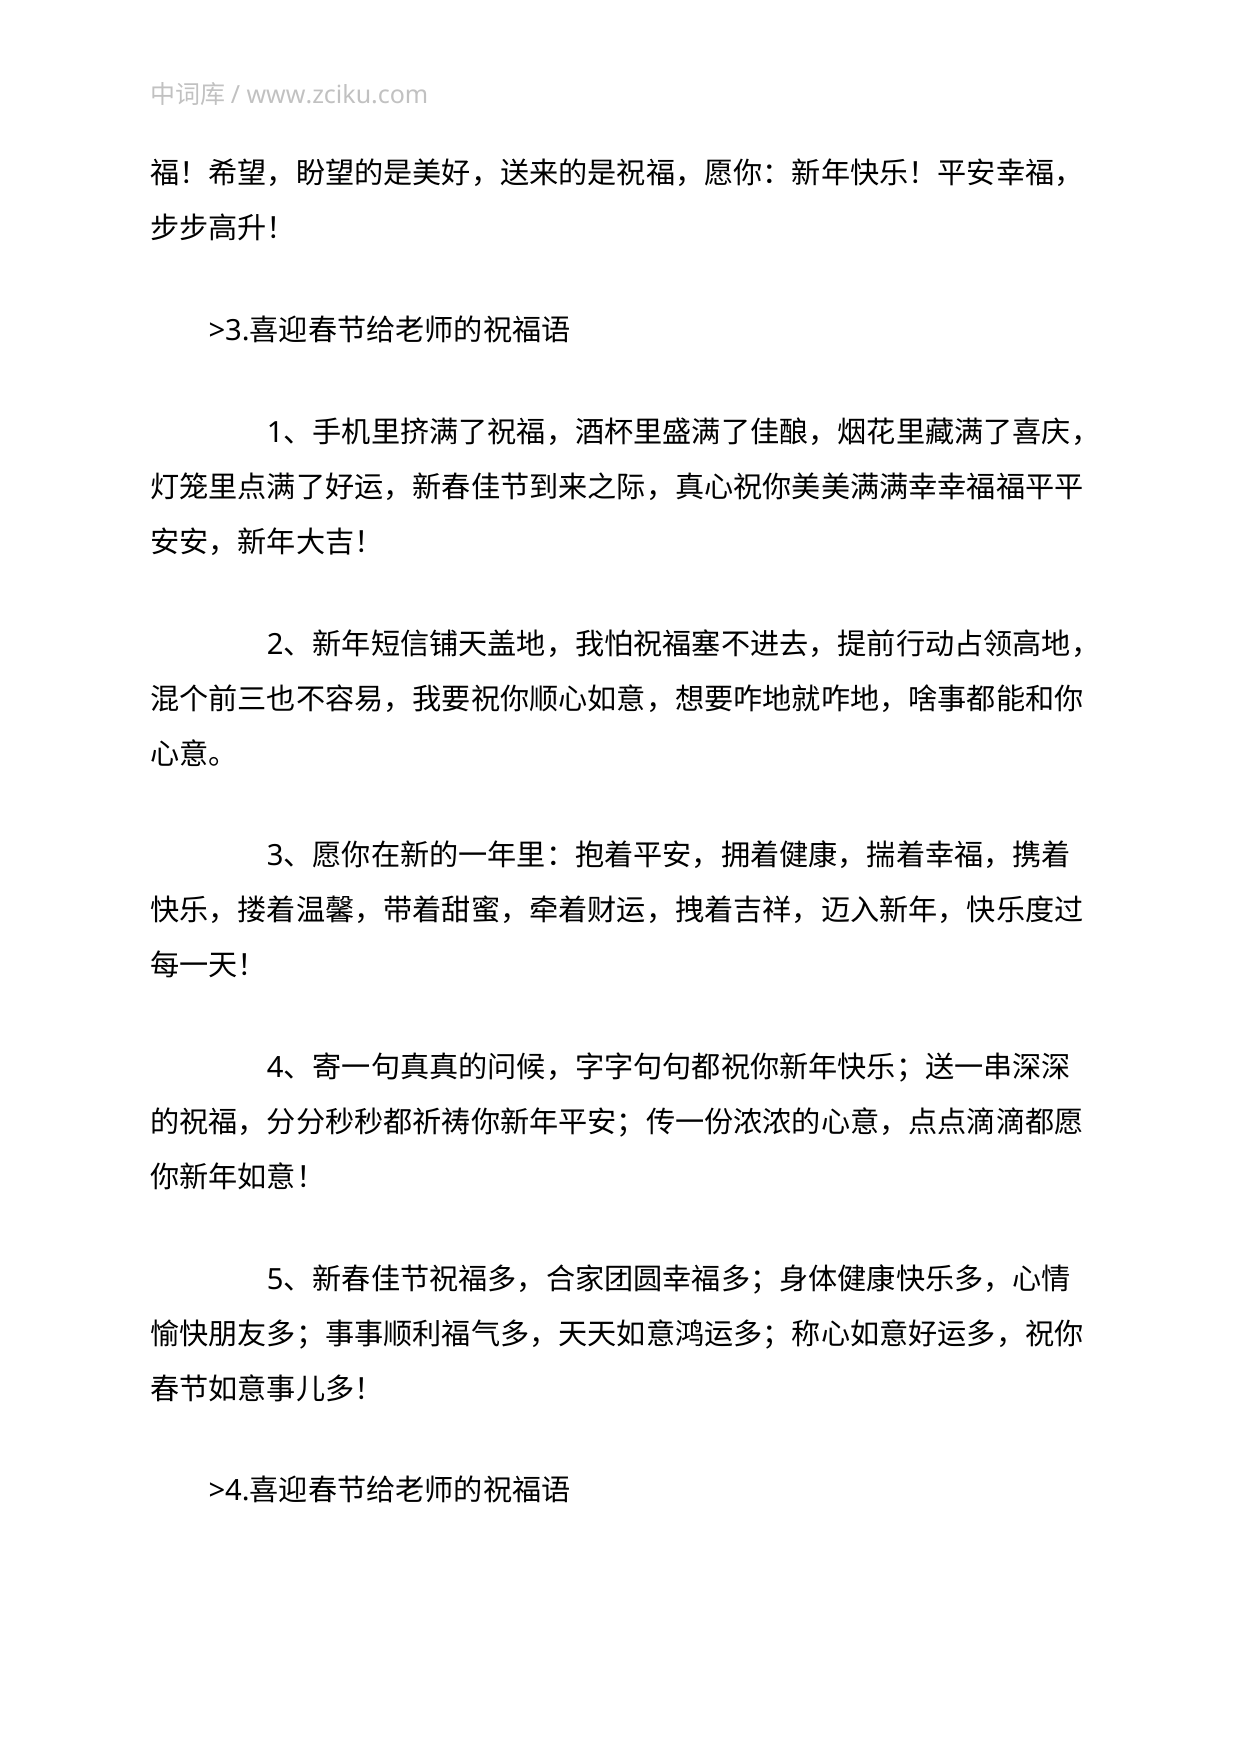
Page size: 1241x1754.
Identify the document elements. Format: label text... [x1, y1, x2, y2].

text 3、愿你在新的一年里：抱着平安，拥着健康，揣着幸福，携着快乐，搂着温馨，带着甜蜜，牵着财运，拽着吉祥，迈入新年，快乐度过每一天！ [150, 832, 1090, 984]
text 4、寄一句真真的问候，字字句句都祝你新年快乐；送一串深深的祝福，分分秒秒都祈祷你新年平安；传一份浓浓的心意，点点滴滴都愿你新年如意！ [150, 1044, 1090, 1196]
text >4.喜迎春节给老师的祝福语 [150, 1467, 1090, 1509]
text 2、新年短信铺天盖地，我怕祝福塞不进去，提前行动占领高地，混个前三也不容易，我要祝你顺心如意，想要咋地就咋地，啥事都能和你心意。 [150, 620, 1090, 772]
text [150, 150, 1090, 247]
text 5、新春佳节祝福多，合家团圆幸福多；身体健康快乐多，心情愉快朋友多；事事顺利福气多，天天如意鸿运多；称心如意好运多，祝你春节如意事儿多！ [150, 1255, 1090, 1407]
text 1、手机里挤满了祝福，酒杯里盛满了佳酿，烟花里藏满了喜庆，灯笼里点满了好运，新春佳节到来之际，真心祝你美美满满幸幸福福平平安安，新年大吉！ [150, 409, 1090, 561]
text >3.喜迎春节给老师的祝福语 [150, 307, 1090, 349]
